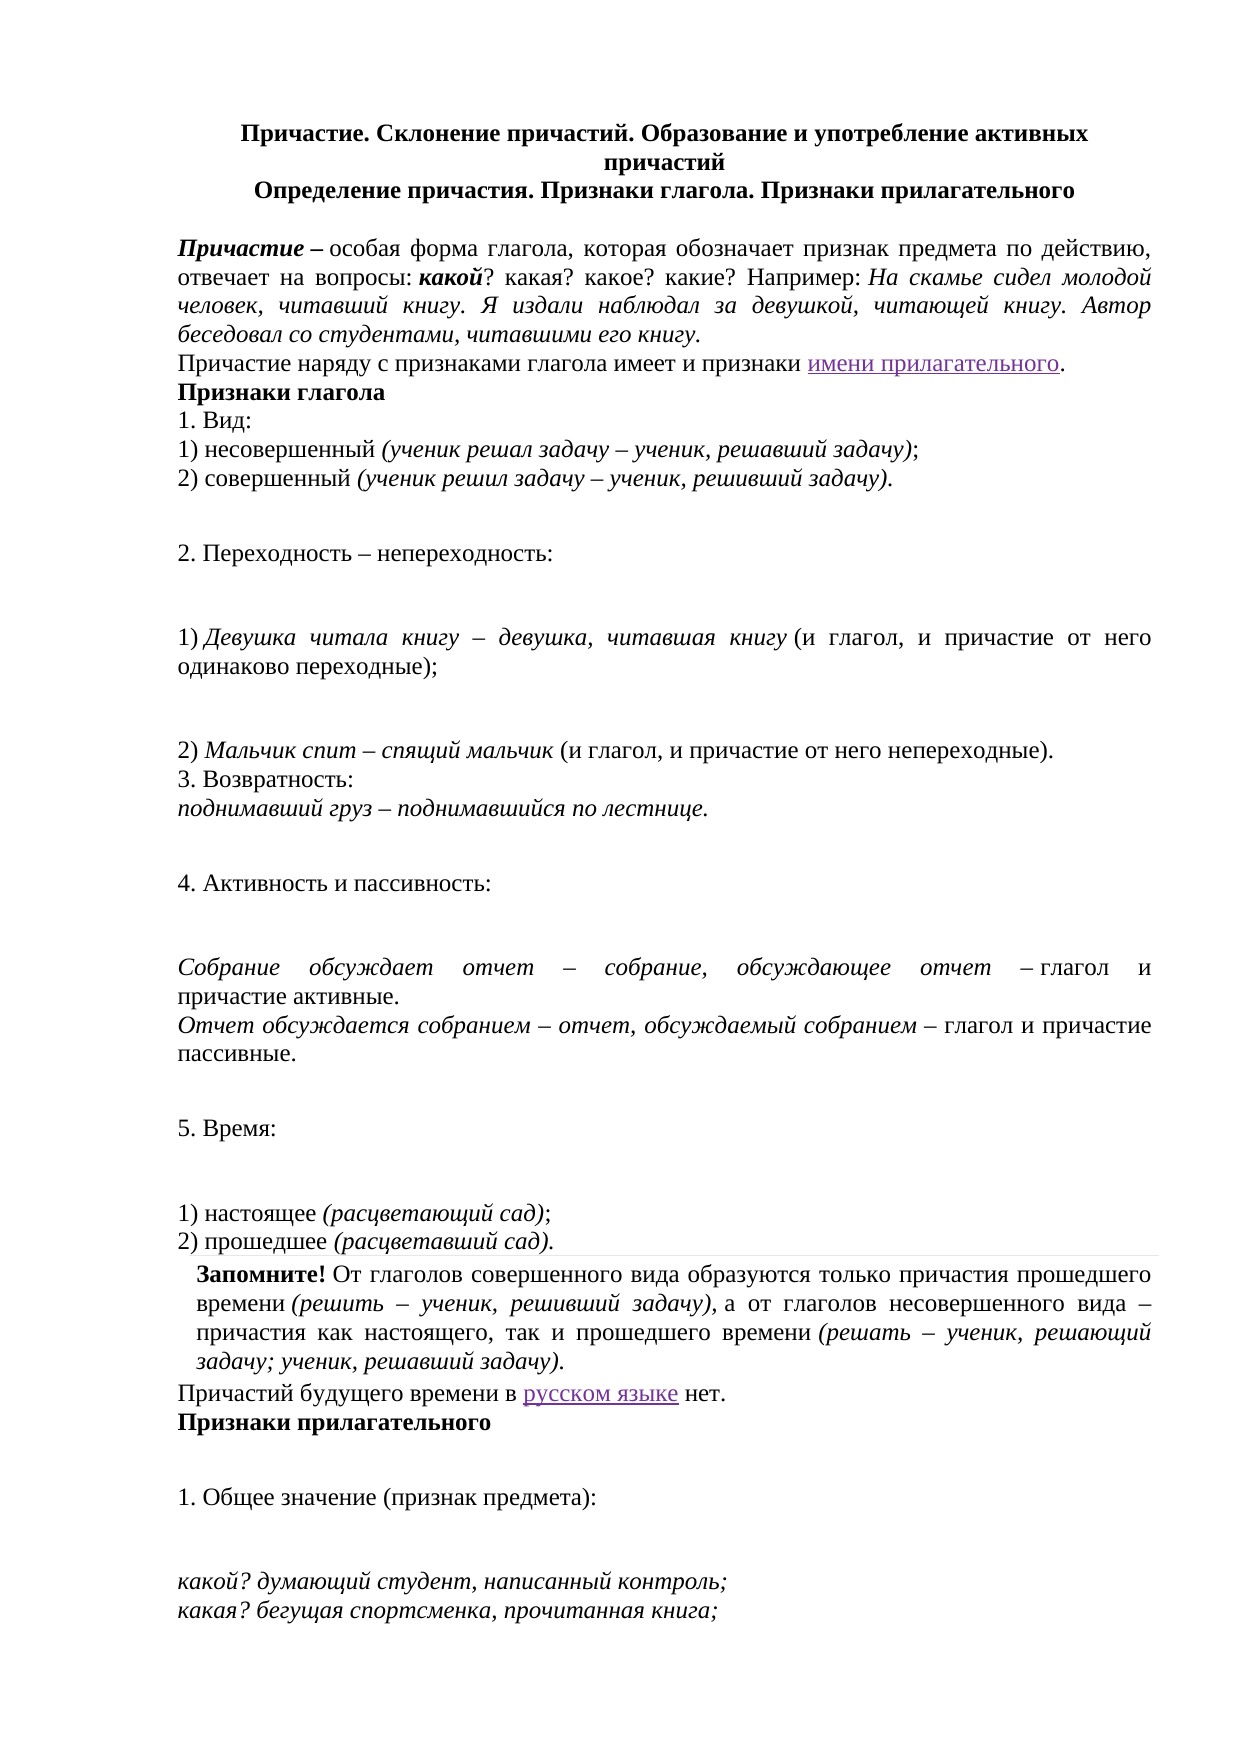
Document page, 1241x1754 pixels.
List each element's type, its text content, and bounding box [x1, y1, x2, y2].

text 1) настоящее (расцветающий сад); [177, 1198, 1152, 1226]
text 4. Активность и пассивность: [177, 868, 1152, 897]
text 5. Время: [177, 1113, 1152, 1142]
text 2. Переходность – непереходность: [177, 538, 1152, 567]
text Собрание обсуждает отчет – собрание, обсуждающее отчет – глагол и причастие активные. [177, 952, 1152, 1010]
text 2) Мальчик спит – спящий мальчик (и глагол, и причастие от него непереходные). [177, 735, 1152, 764]
text 1. Вид: [177, 406, 1152, 434]
text 2) совершенный (ученик решил задачу – ученик, решивший задачу). [177, 463, 1152, 492]
text Причастие. Склонение причастий. Образование и употребление активных причастий [177, 118, 1152, 176]
text Признаки прилагательного [177, 1407, 1152, 1436]
text Причастие наряду с признаками глагола имеет и признаки имени прилагательного. [177, 348, 1152, 377]
text 1. Общее значение (признак предмета): [177, 1482, 1152, 1511]
text 3. Возвратность: [177, 764, 1152, 793]
text Причастий будущего времени в русском языке нет. [177, 1378, 1152, 1407]
text Причастие – особая форма глагола, которая обозначает признак предмета по действию, отвечает на вопросы: какой? какая? какое? какие? Например: На скамье сидел молодой человек, читавший книгу. Я издали наблюдал за девушкой, читающей книгу. Автор беседовал со студентами, читавшими его книгу. [177, 233, 1152, 348]
text какой? думающий студент, написанный контроль; [177, 1566, 1152, 1595]
text 1) Девушка читала книгу – девушка, читавшая книгу (и глагол, и причастие от него одинаково переходные); [177, 622, 1152, 680]
text Отчет обсуждается собранием – отчет, обсуждаемый собранием – глагол и причастие пассивные. [177, 1010, 1152, 1067]
text Признаки глагола [177, 377, 1152, 406]
text 1) несовершенный (ученик решал задачу – ученик, решавший задачу); [177, 434, 1152, 463]
text Определение причастия. Признаки глагола. Признаки прилагательного [177, 176, 1152, 204]
text какая? бегущая спортсменка, прочитанная книга; [177, 1595, 1152, 1624]
text поднимавший груз – поднимавшийся по лестнице. [177, 793, 1152, 822]
table_header Запомните! От глаголов совершенного вида образуются только причастия прошедшего времени (решить – ученик, решивший задачу), а от глаголов несовершенного вида – причастия как настоящего, так и прошедшего времени (решать – ученик, решающий задачу; ученик, решавший задачу). [189, 1256, 1159, 1378]
text 2) прошедшее (расцветавший сад). [177, 1226, 1152, 1255]
